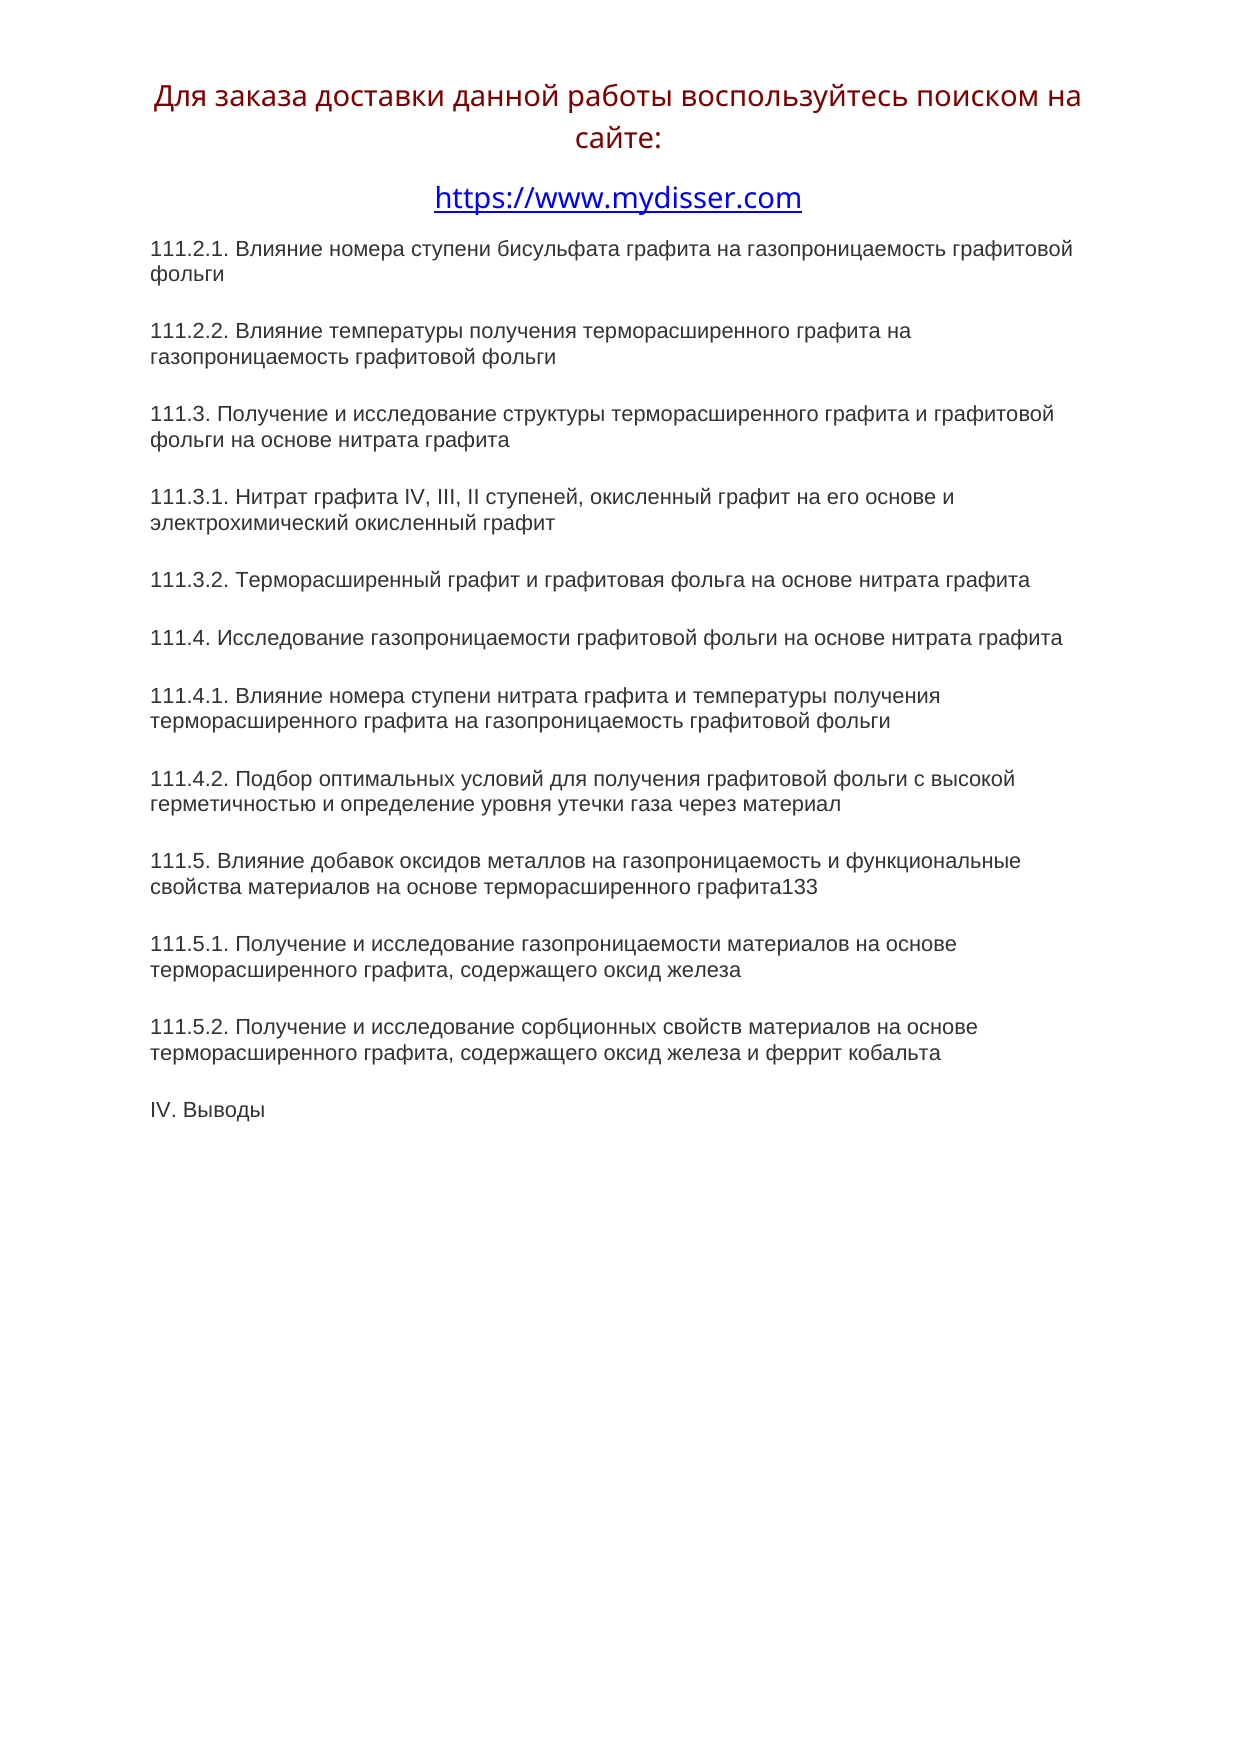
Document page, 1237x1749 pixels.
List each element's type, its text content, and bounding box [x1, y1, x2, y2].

text 111.3.1. Нитрат графита IV, III, II ступеней, окисленный графит на его основе и электрохимический окисленный графит [150, 484, 1086, 535]
text 111.5.1. Получение и исследование газопроницаемости материалов на основе терморасширенного графита, содержащего оксид железа [150, 931, 1086, 982]
text 111.2.2. Влияние температуры получения терморасширенного графита на газопроницаемость графитовой фольги [150, 318, 1086, 369]
text 111.4.1. Влияние номера ступени нитрата графита и температуры получения терморасширенного графита на газопроницаемость графитовой фольги [150, 683, 1086, 733]
text 111.4. Исследование газопроницаемости графитовой фольги на основе нитрата графита [150, 625, 1086, 650]
text IV. Выводы [150, 1097, 1086, 1122]
text 111.5. Влияние добавок оксидов металлов на газопроницаемость и функциональные свойства материалов на основе терморасширенного графита133 [150, 848, 1086, 899]
text 111.3.2. Терморасширенный графит и графитовая фольга на основе нитрата графита [150, 567, 1086, 592]
text 111.2.1. Влияние номера ступени бисульфата графита на газопроницаемость графитовой фольги [150, 236, 1086, 286]
text 111.4.2. Подбор оптимальных условий для получения графитовой фольги с высокой герметичностью и определение уровня утечки газа через материал [150, 766, 1086, 816]
text 111.3. Получение и исследование структуры терморасширенного графита и графитовой фольги на основе нитрата графита [150, 401, 1086, 452]
text 111.5.2. Получение и исследование сорбционных свойств материалов на основе терморасширенного графита, содержащего оксид железа и феррит кобальта [150, 1014, 1086, 1065]
